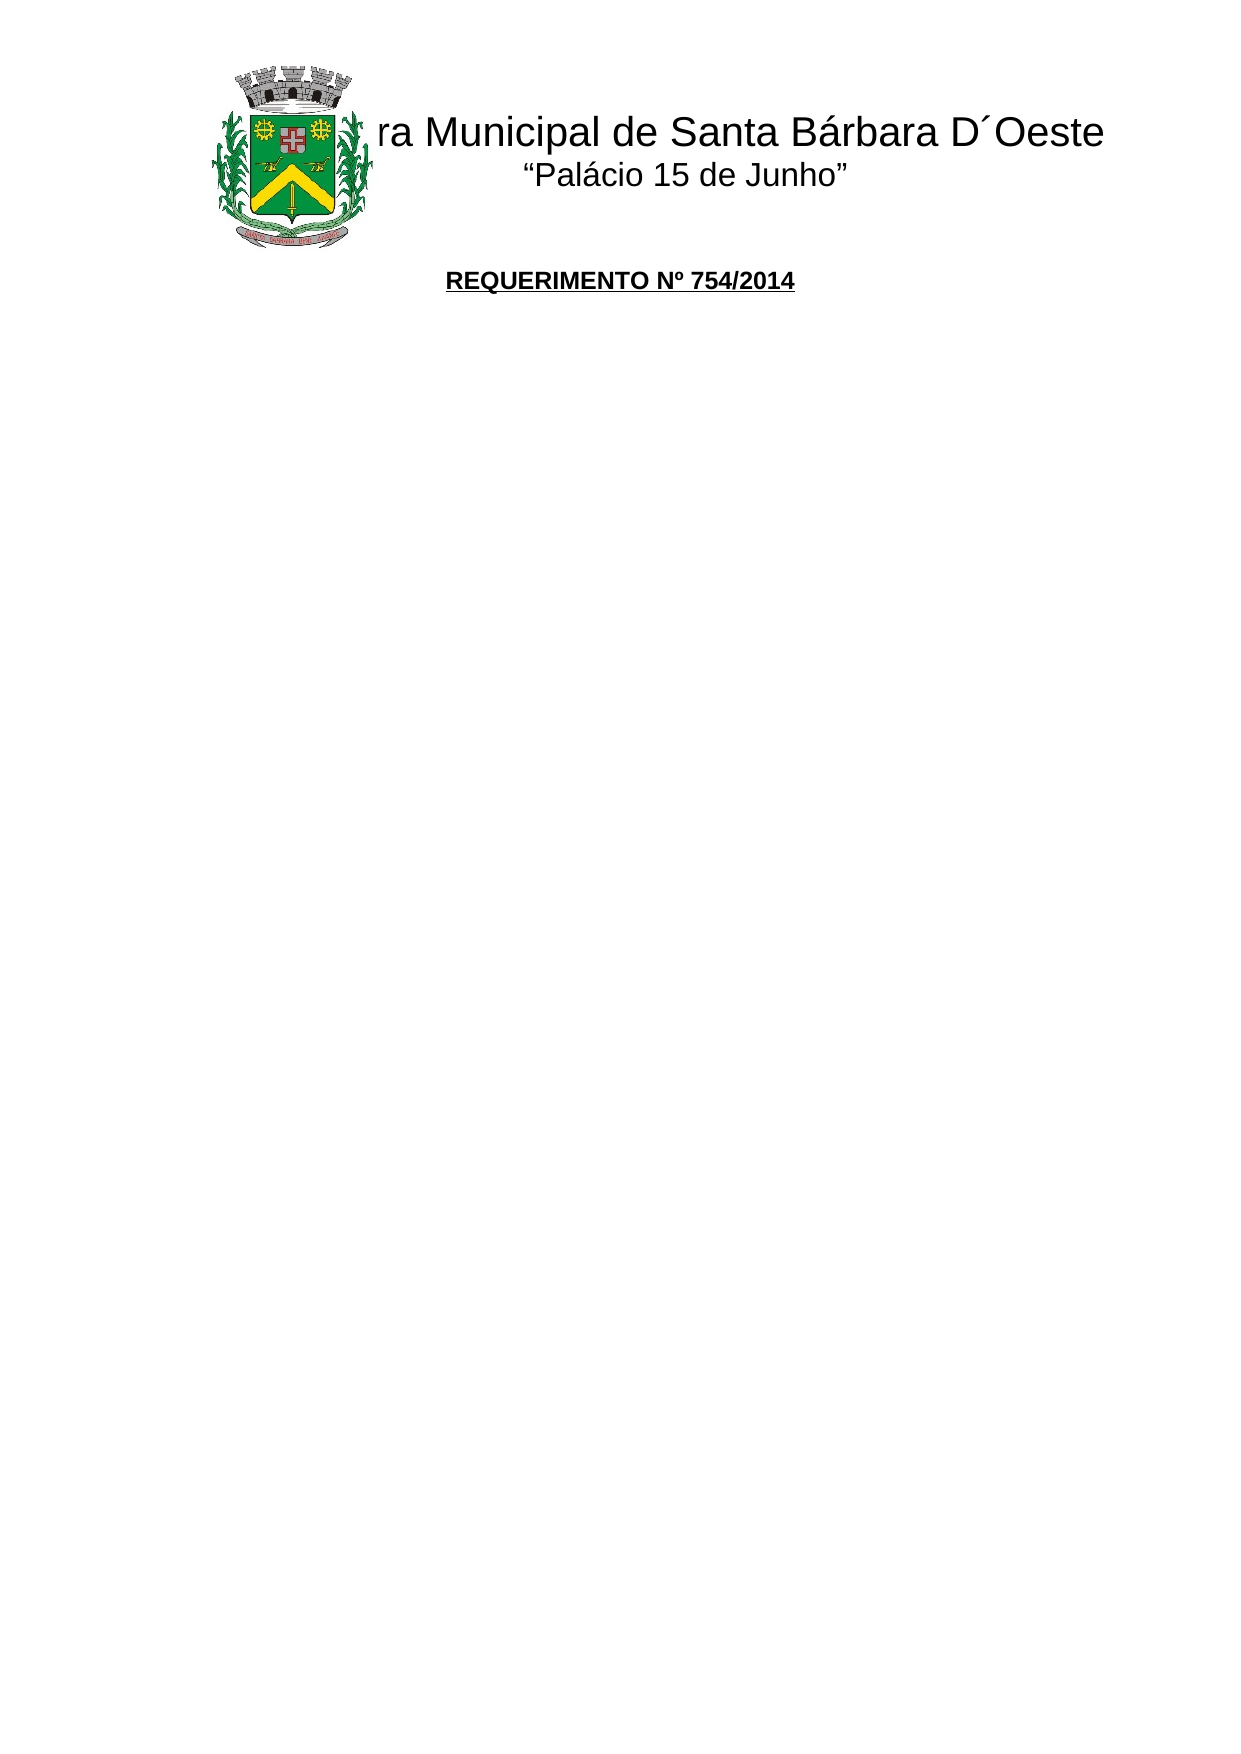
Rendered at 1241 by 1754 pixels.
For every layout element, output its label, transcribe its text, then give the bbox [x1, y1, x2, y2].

title REQUERIMENTO Nº 754/2014 [177, 266, 1063, 294]
picture [211, 66, 380, 255]
